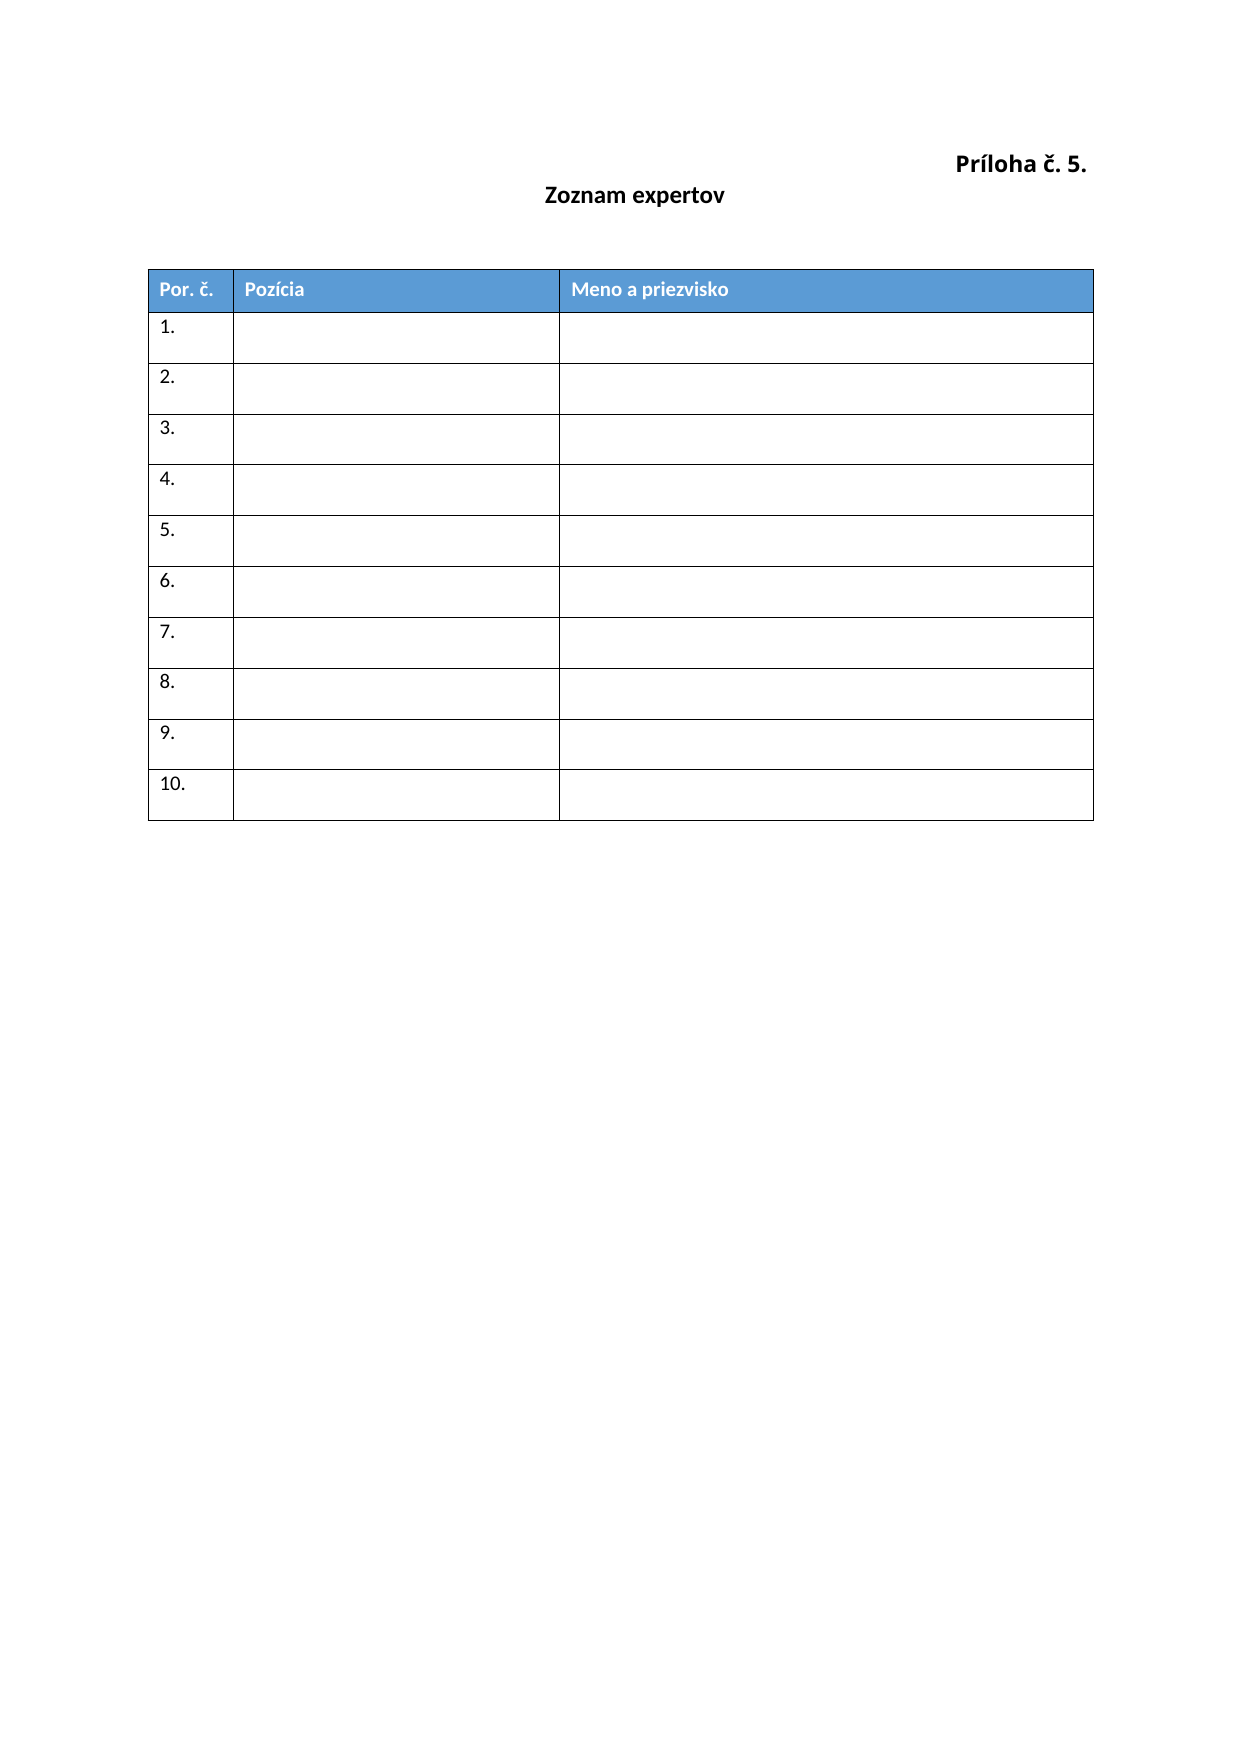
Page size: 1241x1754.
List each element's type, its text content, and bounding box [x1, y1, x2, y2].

table_cell 6. [149, 567, 233, 617]
table_cell [560, 618, 1093, 668]
table_cell [234, 618, 559, 668]
table_cell [560, 313, 1093, 363]
table_header Por. č. [149, 270, 233, 312]
table_cell [560, 720, 1093, 769]
table_cell [234, 516, 559, 566]
table_cell 5. [149, 516, 233, 566]
table_cell [234, 415, 559, 464]
table_cell 3. [149, 415, 233, 464]
text Zoznam expertov [148, 179, 1122, 209]
table_cell [234, 567, 559, 617]
table_cell [560, 465, 1093, 515]
table_cell 10. [149, 770, 233, 820]
table_cell [234, 465, 559, 515]
table_cell [234, 770, 559, 820]
table_cell [560, 567, 1093, 617]
table_cell [234, 669, 559, 718]
table_header Pozícia [234, 270, 559, 312]
table_cell [560, 364, 1093, 413]
table_cell [560, 516, 1093, 566]
table_cell 9. [149, 720, 233, 769]
table_cell [234, 720, 559, 769]
table_cell 2. [149, 364, 233, 413]
table_cell [234, 313, 559, 363]
table_cell [560, 415, 1093, 464]
table_cell 1. [149, 313, 233, 363]
table_cell 7. [149, 618, 233, 668]
table_cell [560, 669, 1093, 718]
table_header Meno a priezvisko [560, 270, 1093, 312]
table_cell 4. [149, 465, 233, 515]
table_cell [560, 770, 1093, 820]
table_cell [234, 364, 559, 413]
table_cell 8. [149, 669, 233, 718]
